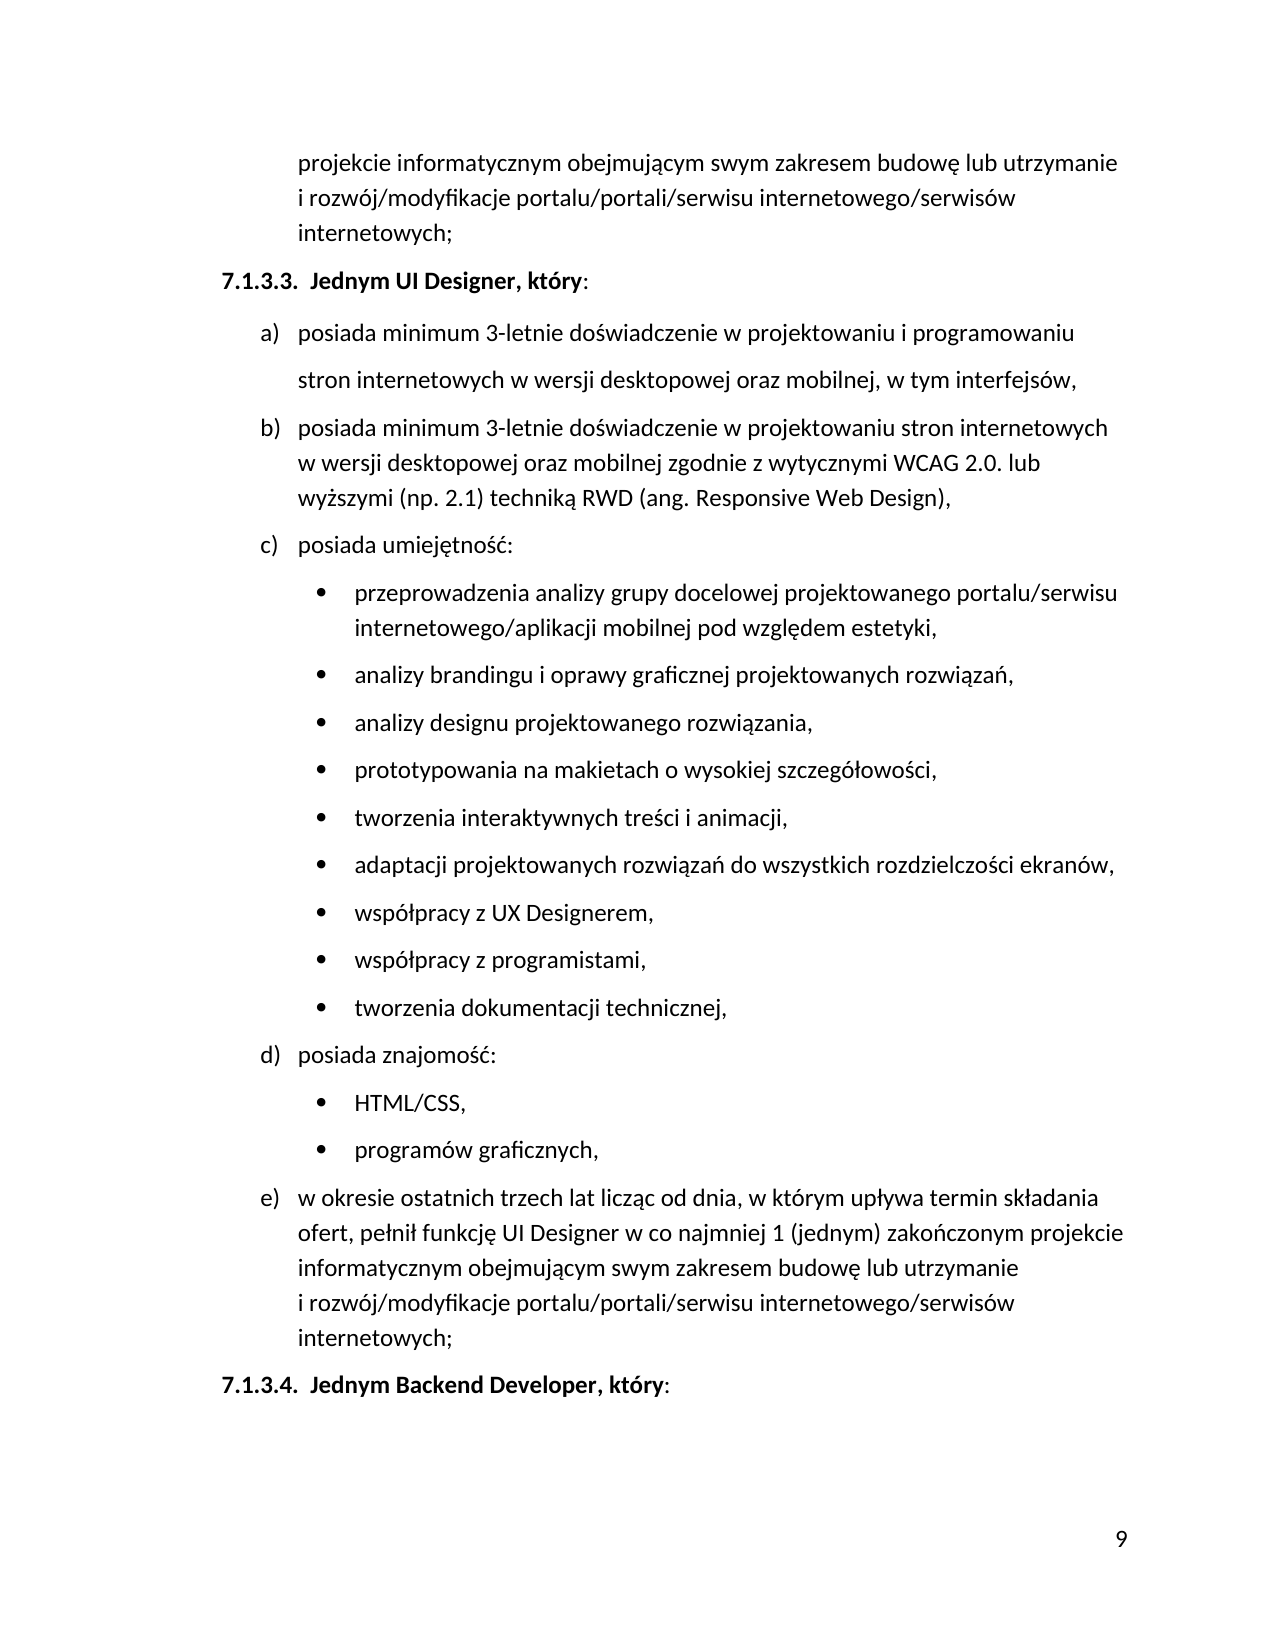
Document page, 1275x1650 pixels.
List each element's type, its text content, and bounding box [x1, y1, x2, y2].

list posiada znajomość: [260, 1039, 1127, 1070]
list programów graficznych, [317, 1134, 1127, 1165]
list posiada umiejętność: [260, 529, 1127, 560]
list analizy designu projektowanego rozwiązania, [317, 707, 1127, 737]
list Jednym Backend Developer, który: [221, 1369, 1127, 1400]
list posiada minimum 3-letnie doświadczenie w projektowaniu stron internetowych w wersji desktopowej oraz mobilnej zgodnie z wytycznymi WCAG 2.0. lub wyższymi (np. 2.1) techniką RWD (ang. Responsive Web Design), [260, 412, 1127, 512]
list HTML/CSS, [317, 1087, 1127, 1117]
list posiada minimum 3-letnie doświadczenie w projektowaniu i programowaniu [260, 317, 1127, 347]
list współpracy z UX Designerem, [317, 897, 1127, 927]
list prototypowania na makietach o wysokiej szczegółowości, [317, 754, 1127, 785]
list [260, 148, 1127, 248]
list Jednym UI Designer, który: [221, 265, 1127, 296]
list współpracy z programistami, [317, 944, 1127, 975]
list tworzenia interaktywnych treści i animacji, [317, 802, 1127, 832]
list adaptacji projektowanych rozwiązań do wszystkich rozdzielczości ekranów, [317, 849, 1127, 880]
list stron internetowych w wersji desktopowej oraz mobilnej, w tym interfejsów, [298, 364, 1127, 395]
list w okresie ostatnich trzech lat licząc od dnia, w którym upływa termin składania ofert, pełnił funkcję UI Designer w co najmniej 1 (jednym) zakończonym projekcie informatycznym obejmującym swym zakresem budowę lub utrzymanie i rozwój/modyfikacje portalu/portali/serwisu internetowego/serwisów internetowych; [260, 1182, 1127, 1352]
list tworzenia dokumentacji technicznej, [317, 992, 1127, 1022]
list analizy brandingu i oprawy graficznej projektowanych rozwiązań, [317, 659, 1127, 690]
list przeprowadzenia analizy grupy docelowej projektowanego portalu/serwisu internetowego/aplikacji mobilnej pod względem estetyki, [317, 577, 1127, 642]
